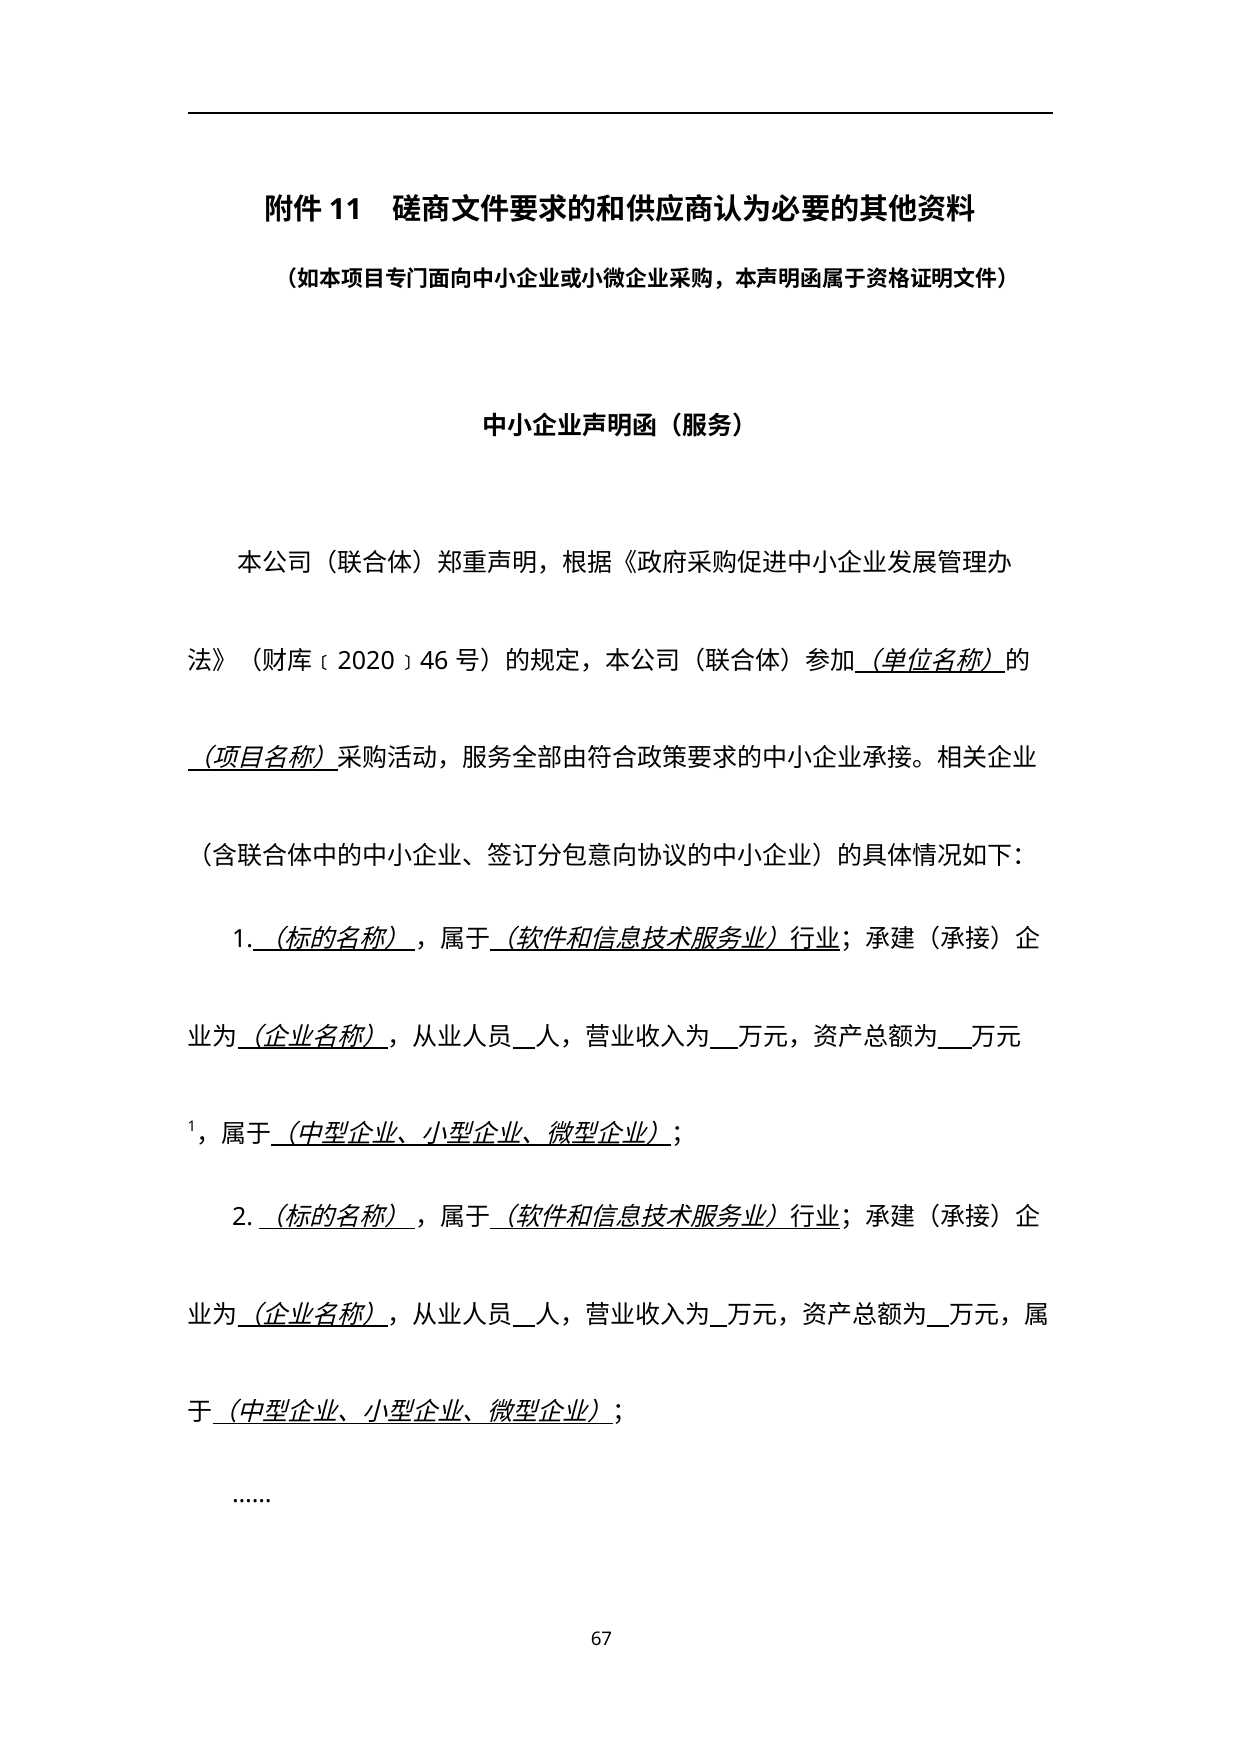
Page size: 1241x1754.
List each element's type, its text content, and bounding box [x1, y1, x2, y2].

text 本公司（联合体）郑重声明，根据《政府采购促进中小企业发展管理办法》（财库﹝2020﹞46 号）的规定，本公司（联合体）参加（单位名称）的（项目名称）采购活动，服务全部由符合政策要求的中小企业承接。相关企业（含联合体中的中小企业、签订分包意向协议的中小企业）的具体情况如下： [187, 528, 1053, 886]
text …… [187, 1460, 1053, 1525]
subtitle 附件11 磋商文件要求的和供应商认为必要的其他资料 [187, 174, 1053, 239]
text （如本项目专门面向中小企业或小微企业采购，本声明函属于资格证明文件） [187, 261, 1053, 293]
text 中小企业声明函（服务） [187, 391, 1053, 456]
text 1. （标的名称） ，属于（软件和信息技术服务业）行业；承建（承接）企业为（企业名称），从业人员 人，营业收入为 万元，资产总额为 万元1，属于（中型企业、小型企业、微型企业）； [187, 904, 1053, 1164]
text 2. （标的名称） ，属于（软件和信息技术服务业）行业；承建（承接）企业为（企业名称），从业人员 人，营业收入为 万元，资产总额为 万元，属于（中型企业、小型企业、微型企业）； [187, 1182, 1053, 1442]
